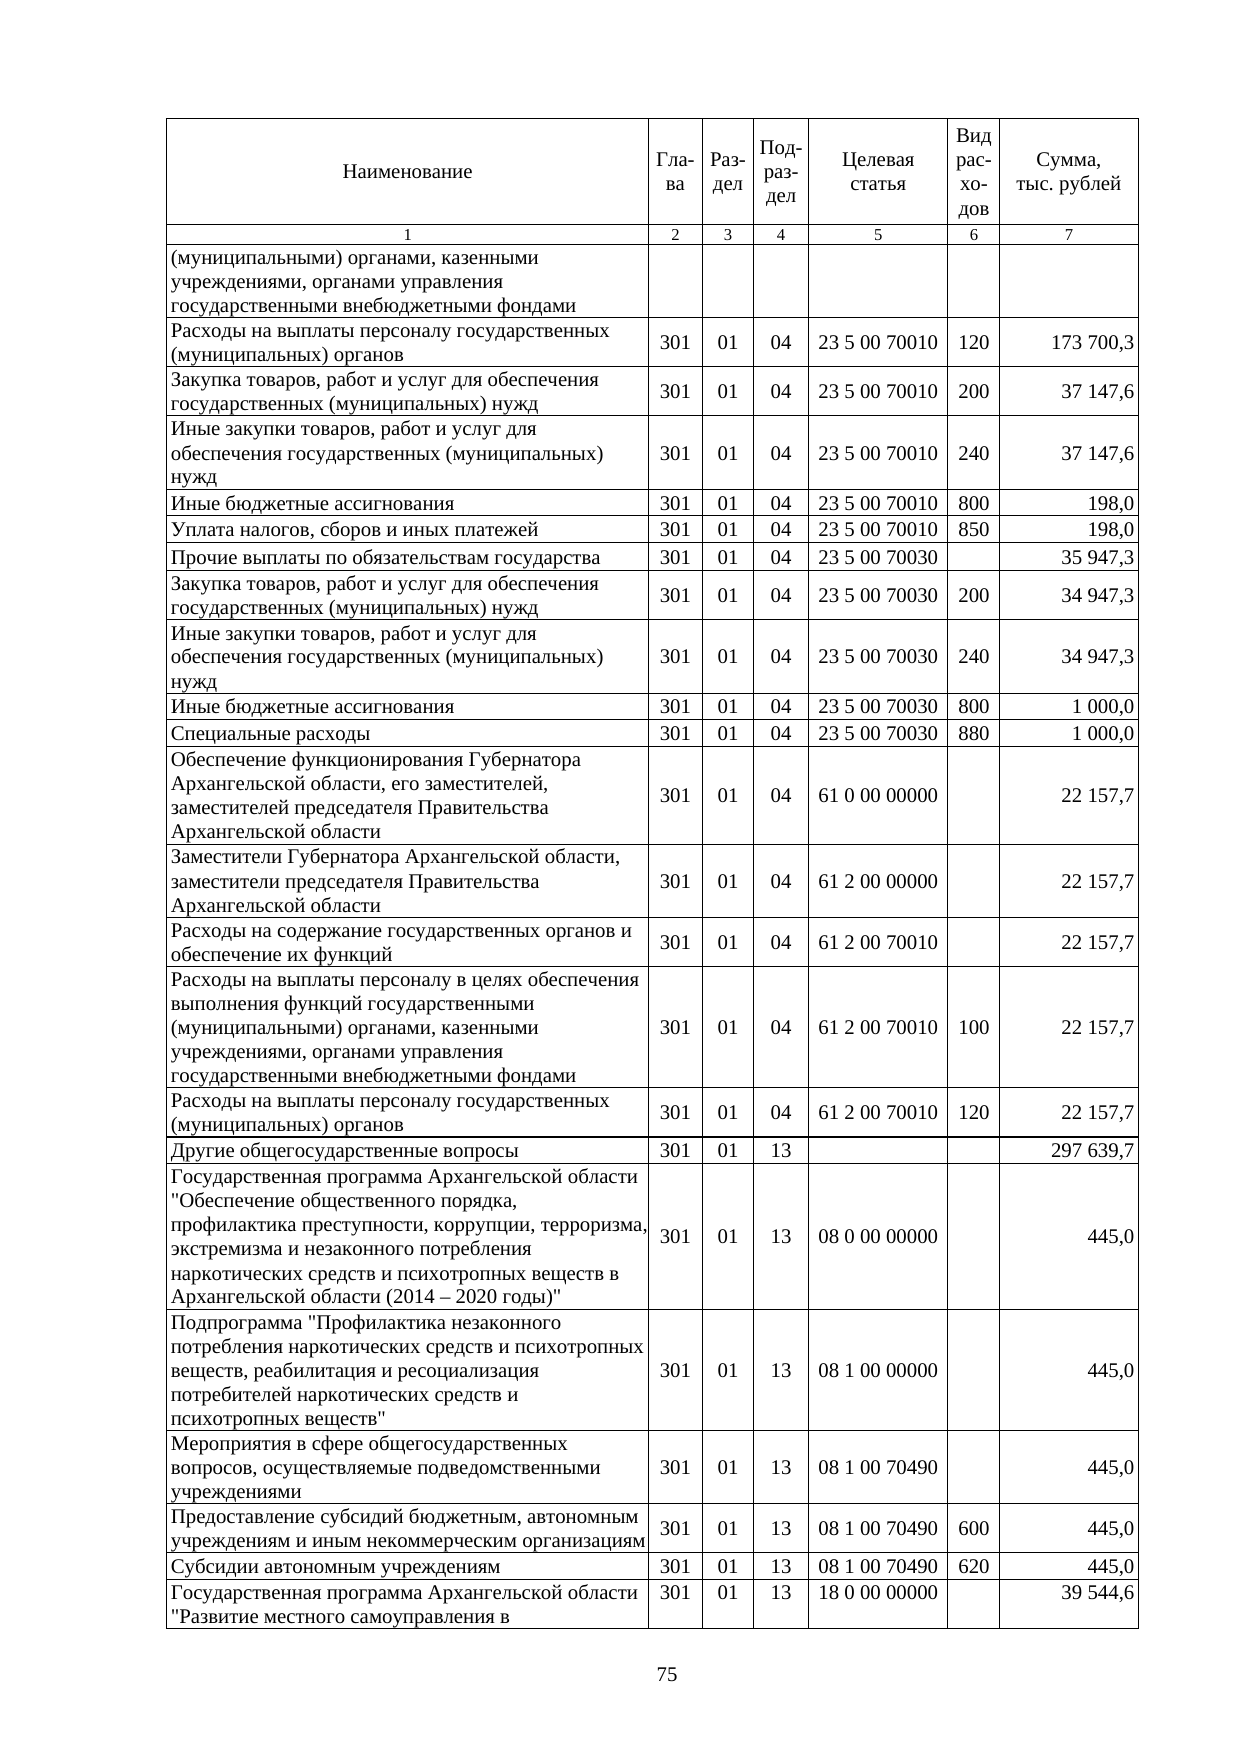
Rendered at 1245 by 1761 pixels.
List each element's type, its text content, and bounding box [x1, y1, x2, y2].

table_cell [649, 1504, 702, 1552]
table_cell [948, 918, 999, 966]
table_cell 7 [1000, 225, 1138, 244]
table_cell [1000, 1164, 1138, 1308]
table_cell 4 [754, 225, 808, 244]
table_header Раз- дел [703, 119, 753, 223]
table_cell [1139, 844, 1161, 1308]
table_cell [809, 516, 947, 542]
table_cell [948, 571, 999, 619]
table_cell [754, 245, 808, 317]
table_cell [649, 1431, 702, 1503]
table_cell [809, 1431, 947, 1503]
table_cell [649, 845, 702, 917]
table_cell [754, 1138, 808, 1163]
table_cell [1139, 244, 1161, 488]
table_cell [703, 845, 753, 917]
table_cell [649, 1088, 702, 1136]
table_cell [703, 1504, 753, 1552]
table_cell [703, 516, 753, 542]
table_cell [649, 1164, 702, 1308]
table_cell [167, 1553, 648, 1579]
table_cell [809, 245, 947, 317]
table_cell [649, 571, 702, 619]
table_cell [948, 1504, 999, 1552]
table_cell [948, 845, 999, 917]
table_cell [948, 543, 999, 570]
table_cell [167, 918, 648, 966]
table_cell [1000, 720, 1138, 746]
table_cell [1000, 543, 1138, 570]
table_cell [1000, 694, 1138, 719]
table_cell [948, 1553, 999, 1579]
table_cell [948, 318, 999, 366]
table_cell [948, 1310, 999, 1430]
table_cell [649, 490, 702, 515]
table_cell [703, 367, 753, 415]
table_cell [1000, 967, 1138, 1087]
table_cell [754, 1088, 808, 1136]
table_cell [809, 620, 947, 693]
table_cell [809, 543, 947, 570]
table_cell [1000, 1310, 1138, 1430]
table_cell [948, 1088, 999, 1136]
table_header Вид рас- хо- дов [948, 119, 999, 223]
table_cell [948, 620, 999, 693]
table_cell 6 [948, 225, 999, 244]
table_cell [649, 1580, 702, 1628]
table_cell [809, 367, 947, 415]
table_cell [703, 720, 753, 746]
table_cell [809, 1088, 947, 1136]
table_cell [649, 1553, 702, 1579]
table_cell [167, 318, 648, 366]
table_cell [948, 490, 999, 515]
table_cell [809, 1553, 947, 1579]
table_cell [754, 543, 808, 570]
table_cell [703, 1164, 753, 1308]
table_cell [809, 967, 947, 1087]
table_header Под- раз- дел [754, 119, 808, 223]
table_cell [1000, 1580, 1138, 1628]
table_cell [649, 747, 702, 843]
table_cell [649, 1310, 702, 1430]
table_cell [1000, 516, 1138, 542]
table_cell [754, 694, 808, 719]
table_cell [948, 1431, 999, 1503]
table_header Наименование [167, 119, 648, 223]
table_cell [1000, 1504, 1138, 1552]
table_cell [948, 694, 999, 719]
table_header Гла- ва [649, 119, 702, 223]
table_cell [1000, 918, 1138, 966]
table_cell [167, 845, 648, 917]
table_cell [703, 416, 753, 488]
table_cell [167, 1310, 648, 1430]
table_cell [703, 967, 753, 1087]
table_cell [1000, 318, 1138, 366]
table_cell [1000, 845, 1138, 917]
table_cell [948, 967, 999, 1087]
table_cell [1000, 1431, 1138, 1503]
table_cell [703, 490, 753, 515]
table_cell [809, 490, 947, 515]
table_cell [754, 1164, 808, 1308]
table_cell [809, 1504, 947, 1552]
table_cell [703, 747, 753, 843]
table_cell 5 [809, 225, 947, 244]
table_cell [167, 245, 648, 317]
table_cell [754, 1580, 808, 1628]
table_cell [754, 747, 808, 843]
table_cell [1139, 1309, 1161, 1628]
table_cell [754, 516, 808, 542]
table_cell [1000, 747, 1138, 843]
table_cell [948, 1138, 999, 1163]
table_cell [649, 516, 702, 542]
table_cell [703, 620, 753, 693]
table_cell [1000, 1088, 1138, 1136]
table_header Сумма, тыс. рублей [1000, 119, 1138, 223]
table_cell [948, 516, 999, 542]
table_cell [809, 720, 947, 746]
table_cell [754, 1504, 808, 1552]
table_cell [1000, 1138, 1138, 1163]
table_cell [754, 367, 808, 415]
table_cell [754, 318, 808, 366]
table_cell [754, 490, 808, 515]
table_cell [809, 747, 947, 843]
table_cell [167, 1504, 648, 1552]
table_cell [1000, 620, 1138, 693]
table_header [1139, 118, 1161, 223]
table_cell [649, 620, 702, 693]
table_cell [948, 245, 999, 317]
table_cell 1 [167, 225, 648, 244]
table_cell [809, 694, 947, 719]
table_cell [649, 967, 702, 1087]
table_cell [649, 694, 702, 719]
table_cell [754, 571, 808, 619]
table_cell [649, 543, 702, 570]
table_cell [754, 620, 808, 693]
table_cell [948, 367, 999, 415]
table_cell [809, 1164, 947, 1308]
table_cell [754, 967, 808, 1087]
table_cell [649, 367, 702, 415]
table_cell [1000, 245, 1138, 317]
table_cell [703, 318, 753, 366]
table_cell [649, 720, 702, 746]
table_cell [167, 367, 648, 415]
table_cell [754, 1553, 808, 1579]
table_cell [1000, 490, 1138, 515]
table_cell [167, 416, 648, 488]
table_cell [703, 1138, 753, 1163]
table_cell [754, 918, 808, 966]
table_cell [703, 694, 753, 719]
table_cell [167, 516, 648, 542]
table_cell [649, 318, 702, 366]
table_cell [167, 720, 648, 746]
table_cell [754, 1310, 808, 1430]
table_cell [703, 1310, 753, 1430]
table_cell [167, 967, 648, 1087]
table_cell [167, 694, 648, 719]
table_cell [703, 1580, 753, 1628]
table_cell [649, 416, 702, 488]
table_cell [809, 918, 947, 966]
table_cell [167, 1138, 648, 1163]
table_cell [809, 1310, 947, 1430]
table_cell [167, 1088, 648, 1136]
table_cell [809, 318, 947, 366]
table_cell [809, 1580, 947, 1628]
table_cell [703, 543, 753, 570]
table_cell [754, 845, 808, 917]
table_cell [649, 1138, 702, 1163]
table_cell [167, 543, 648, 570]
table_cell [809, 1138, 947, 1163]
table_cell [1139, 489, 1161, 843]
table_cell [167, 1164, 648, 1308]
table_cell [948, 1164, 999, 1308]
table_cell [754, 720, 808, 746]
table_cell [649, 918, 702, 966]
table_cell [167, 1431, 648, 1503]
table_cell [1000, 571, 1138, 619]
table_cell [1139, 224, 1161, 244]
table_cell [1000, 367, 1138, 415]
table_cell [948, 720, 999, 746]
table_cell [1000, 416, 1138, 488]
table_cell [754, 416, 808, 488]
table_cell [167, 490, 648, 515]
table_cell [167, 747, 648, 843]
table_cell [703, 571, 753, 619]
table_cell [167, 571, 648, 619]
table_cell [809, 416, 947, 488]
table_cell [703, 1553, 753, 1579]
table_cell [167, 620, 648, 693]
table_header Целевая статья [809, 119, 947, 223]
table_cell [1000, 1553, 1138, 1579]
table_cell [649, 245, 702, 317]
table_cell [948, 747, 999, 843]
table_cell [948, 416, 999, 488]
table_cell 3 [703, 225, 753, 244]
table_cell 2 [649, 225, 702, 244]
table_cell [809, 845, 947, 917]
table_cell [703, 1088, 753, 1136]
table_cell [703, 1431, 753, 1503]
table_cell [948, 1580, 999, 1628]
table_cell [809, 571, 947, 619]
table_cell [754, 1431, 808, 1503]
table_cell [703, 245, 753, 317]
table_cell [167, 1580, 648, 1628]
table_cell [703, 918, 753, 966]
